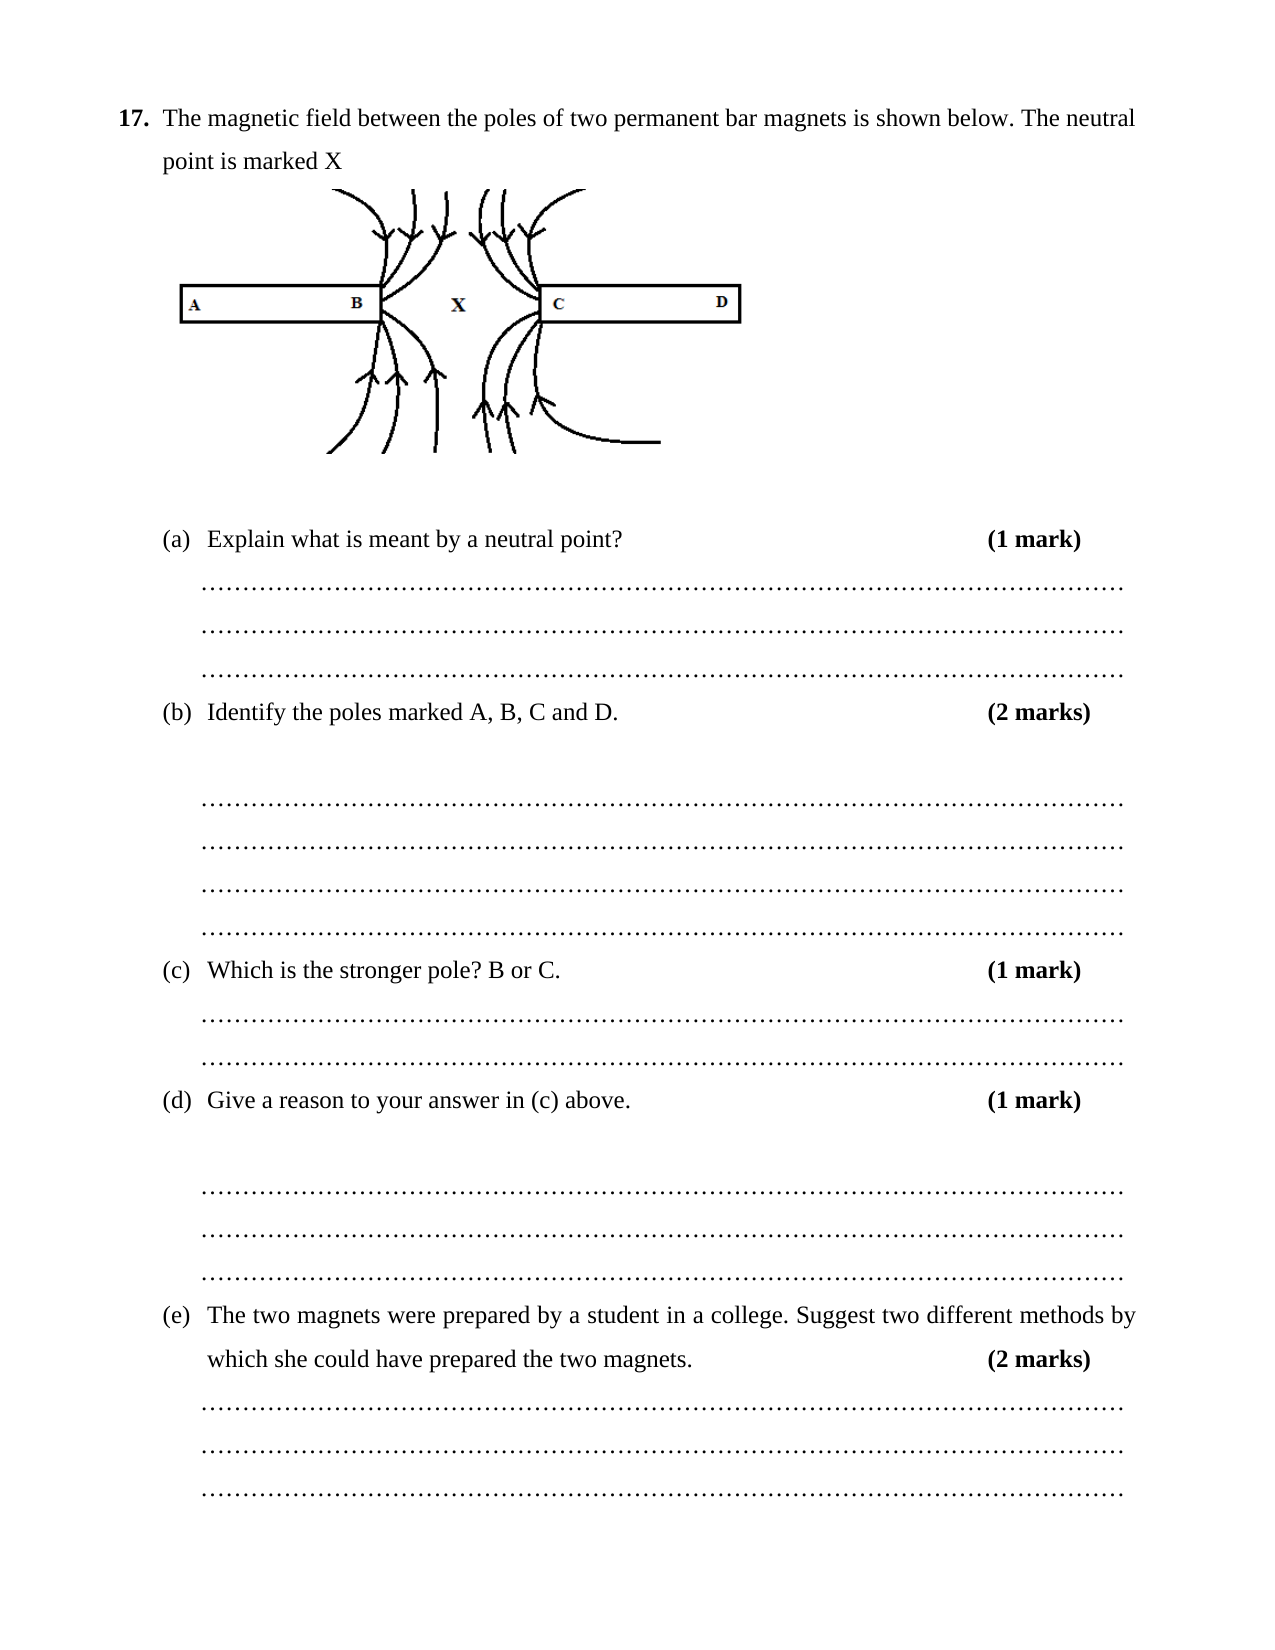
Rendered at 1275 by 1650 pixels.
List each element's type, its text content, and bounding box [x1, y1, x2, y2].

text …………………………………………………………………………………………………………………………………………………………………………………………………… [200, 999, 1137, 1071]
text ……………………………………………………………………………………………………………………………………………………………………………………………………………………………………………………………………………………………………… [200, 1387, 1137, 1502]
list Identify the poles marked A, B, C and D. (2 marks) [162, 697, 1137, 726]
list Give a reason to your answer in (c) above. (1 mark) [162, 1085, 1137, 1114]
text ……………………………………………………………………………………………………………………………………………………………………………………………………………………………………………………………………………………………………… [200, 1171, 1137, 1286]
picture [162, 189, 769, 454]
list The magnetic field between the poles of two permanent bar magnets is shown below. The neutral point is marked X [118, 103, 1137, 175]
text ………………………………………………………………………………………………………………………………………………………………………………………………………………………………………………………………………………………………………………………………………………………………………………………………………… [200, 783, 1137, 941]
list Explain what is meant by a neutral point? (1 mark) [162, 524, 1137, 553]
list The two magnets were prepared by a student in a college. Suggest two different methods by which she could have prepared the two magnets. (2 marks) [162, 1301, 1137, 1372]
text ……………………………………………………………………………………………………………………………………………………………………………………………………………………………………………………………………………………………………… [200, 567, 1137, 682]
list Which is the stronger pole? B or C. (1 mark) [162, 956, 1137, 984]
